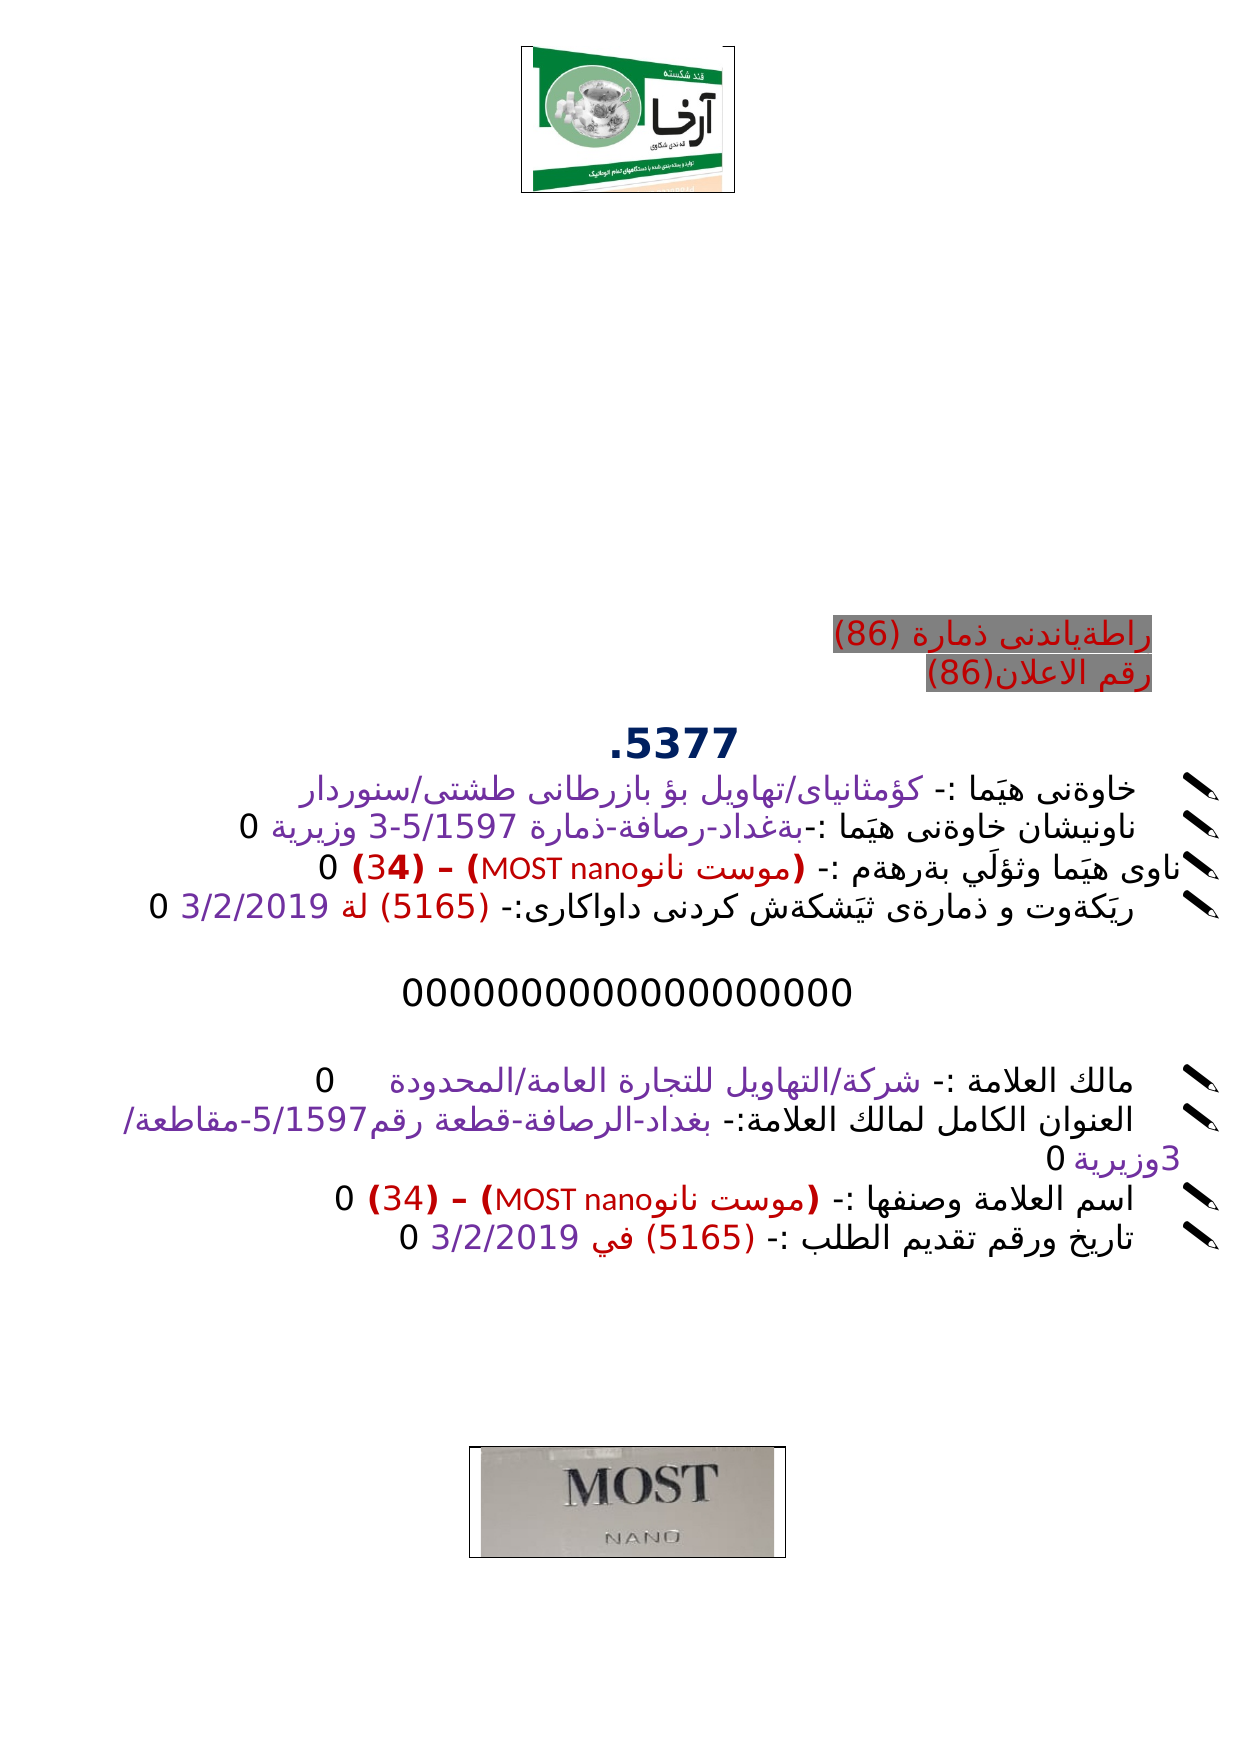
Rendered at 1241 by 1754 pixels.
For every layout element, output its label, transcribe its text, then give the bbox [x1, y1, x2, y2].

list خاوةنى هيَما :- كؤمثانياى/تهاويل بؤ بازرطانى طشتى/سنوردار [44, 769, 1181, 808]
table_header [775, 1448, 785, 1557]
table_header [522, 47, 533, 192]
list ريَكةوت و ذمارةى ثيَشكةش كردنى داواكارى:- (5165) لة 3/2/2019 0 [44, 888, 1181, 927]
list ناونيشان خاوةنى هيَما :-بةغداد-رصافة-ذمارة 5/1597-3 وزيرية 0 [44, 808, 1181, 847]
text رقم الاعلان(86) [44, 653, 1152, 692]
list تاريخ ورقم تقديم الطلب :- (5165) في 3/2/2019 0 [44, 1218, 1181, 1257]
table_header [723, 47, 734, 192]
picture [480, 1447, 775, 1557]
text رِاطةياندنى ذمارة (86) [44, 614, 1152, 653]
list ناوى هيَما وثؤلَي بةرهةم :- (موست نانوMOST nano) – (34) 0 [44, 847, 1181, 888]
list مالك العلامة :- شركة/التهاويل للتجارة العامة/المحدودة 0 [44, 1061, 1181, 1100]
list العنوان الكامل لمالك العلامة:- بغداد-الرصافة-قطعة رقم5/1597-مقاطعة/3وزيرية 0 [44, 1100, 1181, 1178]
list اسم العلامة وصنفها :- (موست نانوMOST nano) – (34) 0 [44, 1178, 1181, 1218]
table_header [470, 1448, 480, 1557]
text 0000000000000000000 [44, 972, 1211, 1016]
picture [533, 46, 723, 192]
